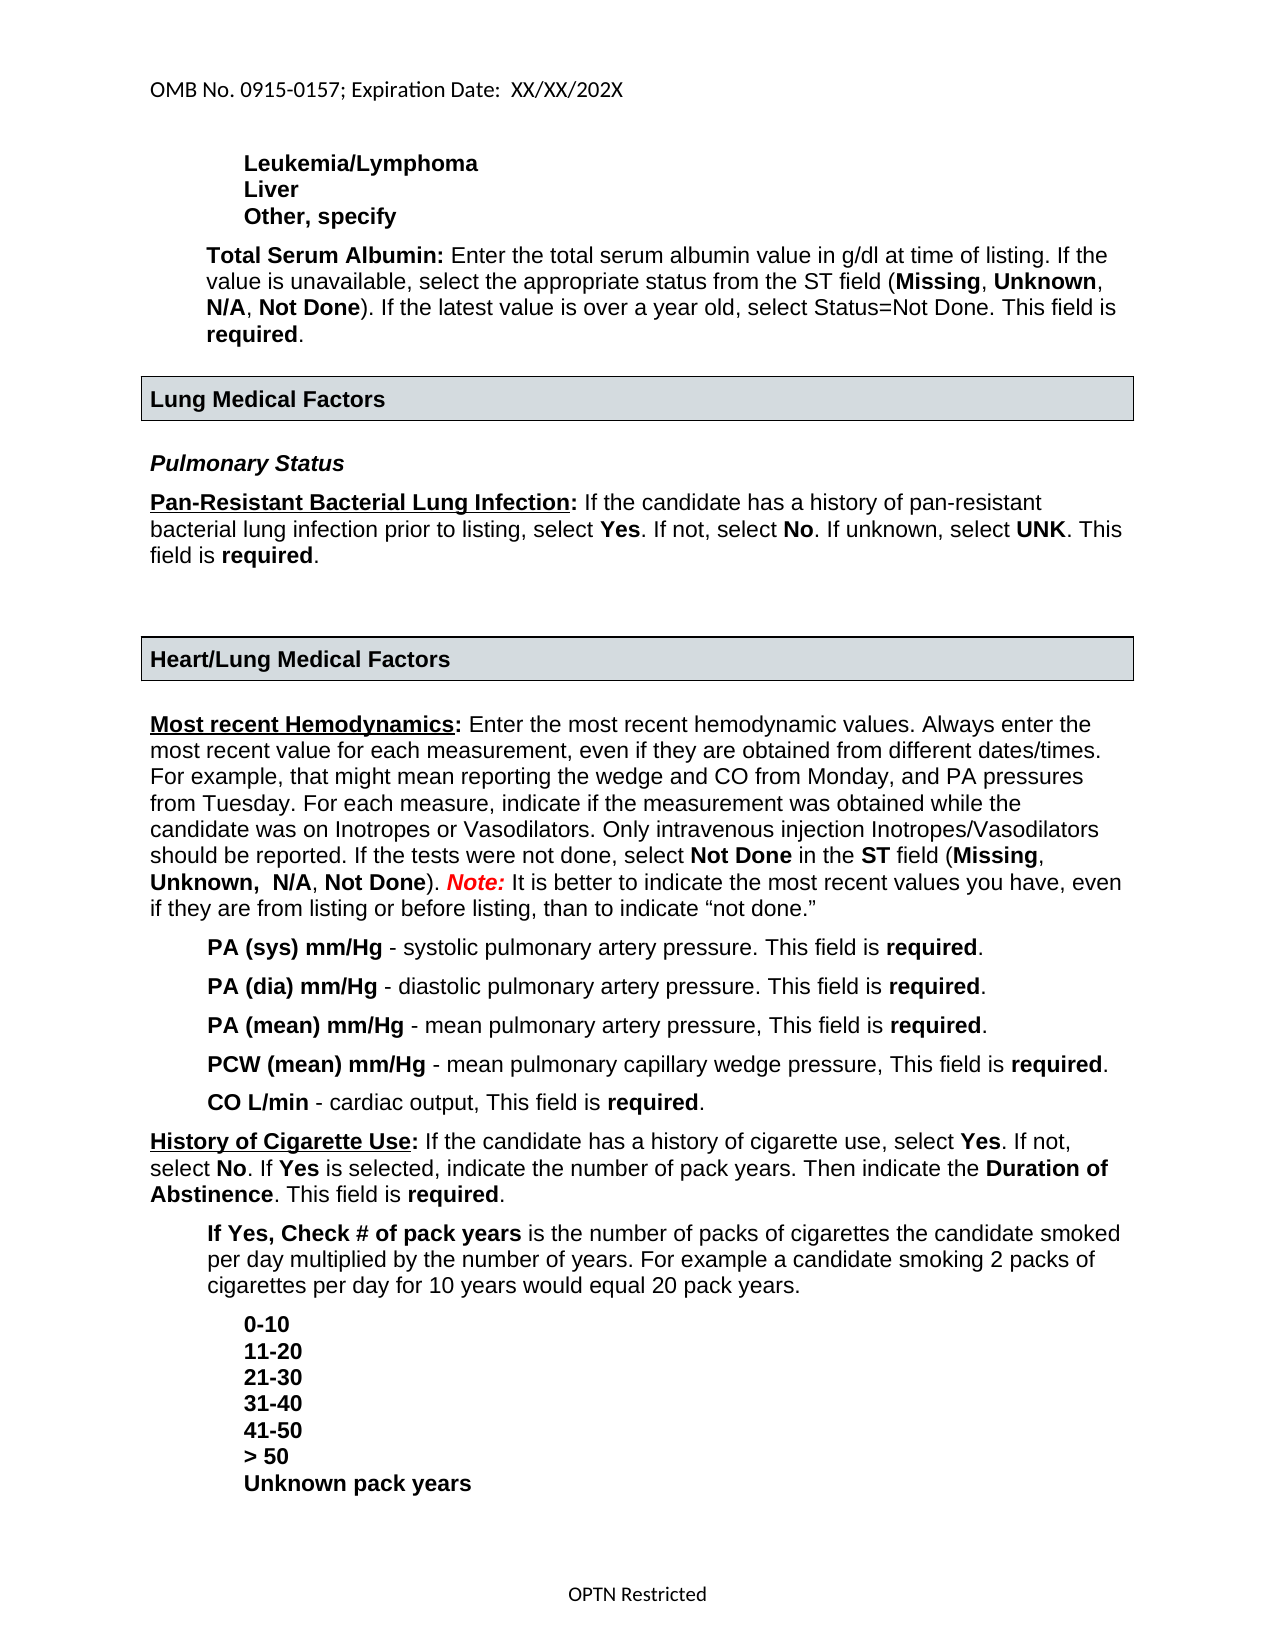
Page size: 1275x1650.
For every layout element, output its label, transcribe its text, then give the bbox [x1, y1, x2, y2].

text Pulmonary Status [150, 450, 1125, 477]
subtitle Lung Medical Factors [142, 377, 1133, 420]
text If Yes, Check # of pack years is the number of packs of cigarettes the candidate smoked per day multiplied by the number of years. For example a candidate smoking 2 packs of cigarettes per day for 10 years would equal 20 pack years. [207, 1220, 1125, 1299]
text CO L/min - cardiac output, This field is required. [207, 1089, 1125, 1116]
text PA (dia) mm/Hg - diastolic pulmonary artery pressure. This field is required. [207, 973, 1125, 999]
subtitle Heart/Lung Medical Factors [142, 638, 1133, 680]
text PA (sys) mm/Hg - systolic pulmonary artery pressure. This field is required. [207, 934, 1125, 960]
text Most recent Hemodynamics: Enter the most recent hemodynamic values. Always enter the most recent value for each measurement, even if they are obtained from different dates/times. For example, that might mean reporting the wedge and CO from Monday, and PA pressures from Tuesday. For each measure, indicate if the measurement was obtained while the candidate was on Inotropes or Vasodilators. Only intravenous injection Inotropes/Vasodilators should be reported. If the tests were not done, select Not Done in the ST field (Missing, Unknown, N/A, Not Done). Note: It is better to indicate the most recent values you have, even if they are from listing or before listing, than to indicate “not done.” [150, 711, 1125, 921]
text 0-10 11-20 21-30 31-40 41-50 > 50 Unknown pack years [244, 1311, 1125, 1496]
text Total Serum Albumin: Enter the total serum albumin value in g/dl at time of listing. If the value is unavailable, select the appropriate status from the ST field (Missing, Unknown, N/A, Not Done). If the latest value is over a year old, select Status=Not Done. This field is required. [206, 242, 1125, 347]
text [244, 150, 1125, 229]
text History of Cigarette Use: If the candidate has a history of cigarette use, select Yes. If not, select No. If Yes is selected, indicate the number of pack years. Then indicate the Duration of Abstinence. This field is required. [150, 1128, 1125, 1207]
text PCW (mean) mm/Hg - mean pulmonary capillary wedge pressure, This field is required. [207, 1051, 1125, 1077]
text Pan-Resistant Bacterial Lung Infection: If the candidate has a history of pan-resistant bacterial lung infection prior to listing, select Yes. If not, select No. If unknown, select UNK. This field is required. [150, 489, 1125, 568]
text PA (mean) mm/Hg - mean pulmonary artery pressure, This field is required. [207, 1012, 1125, 1038]
